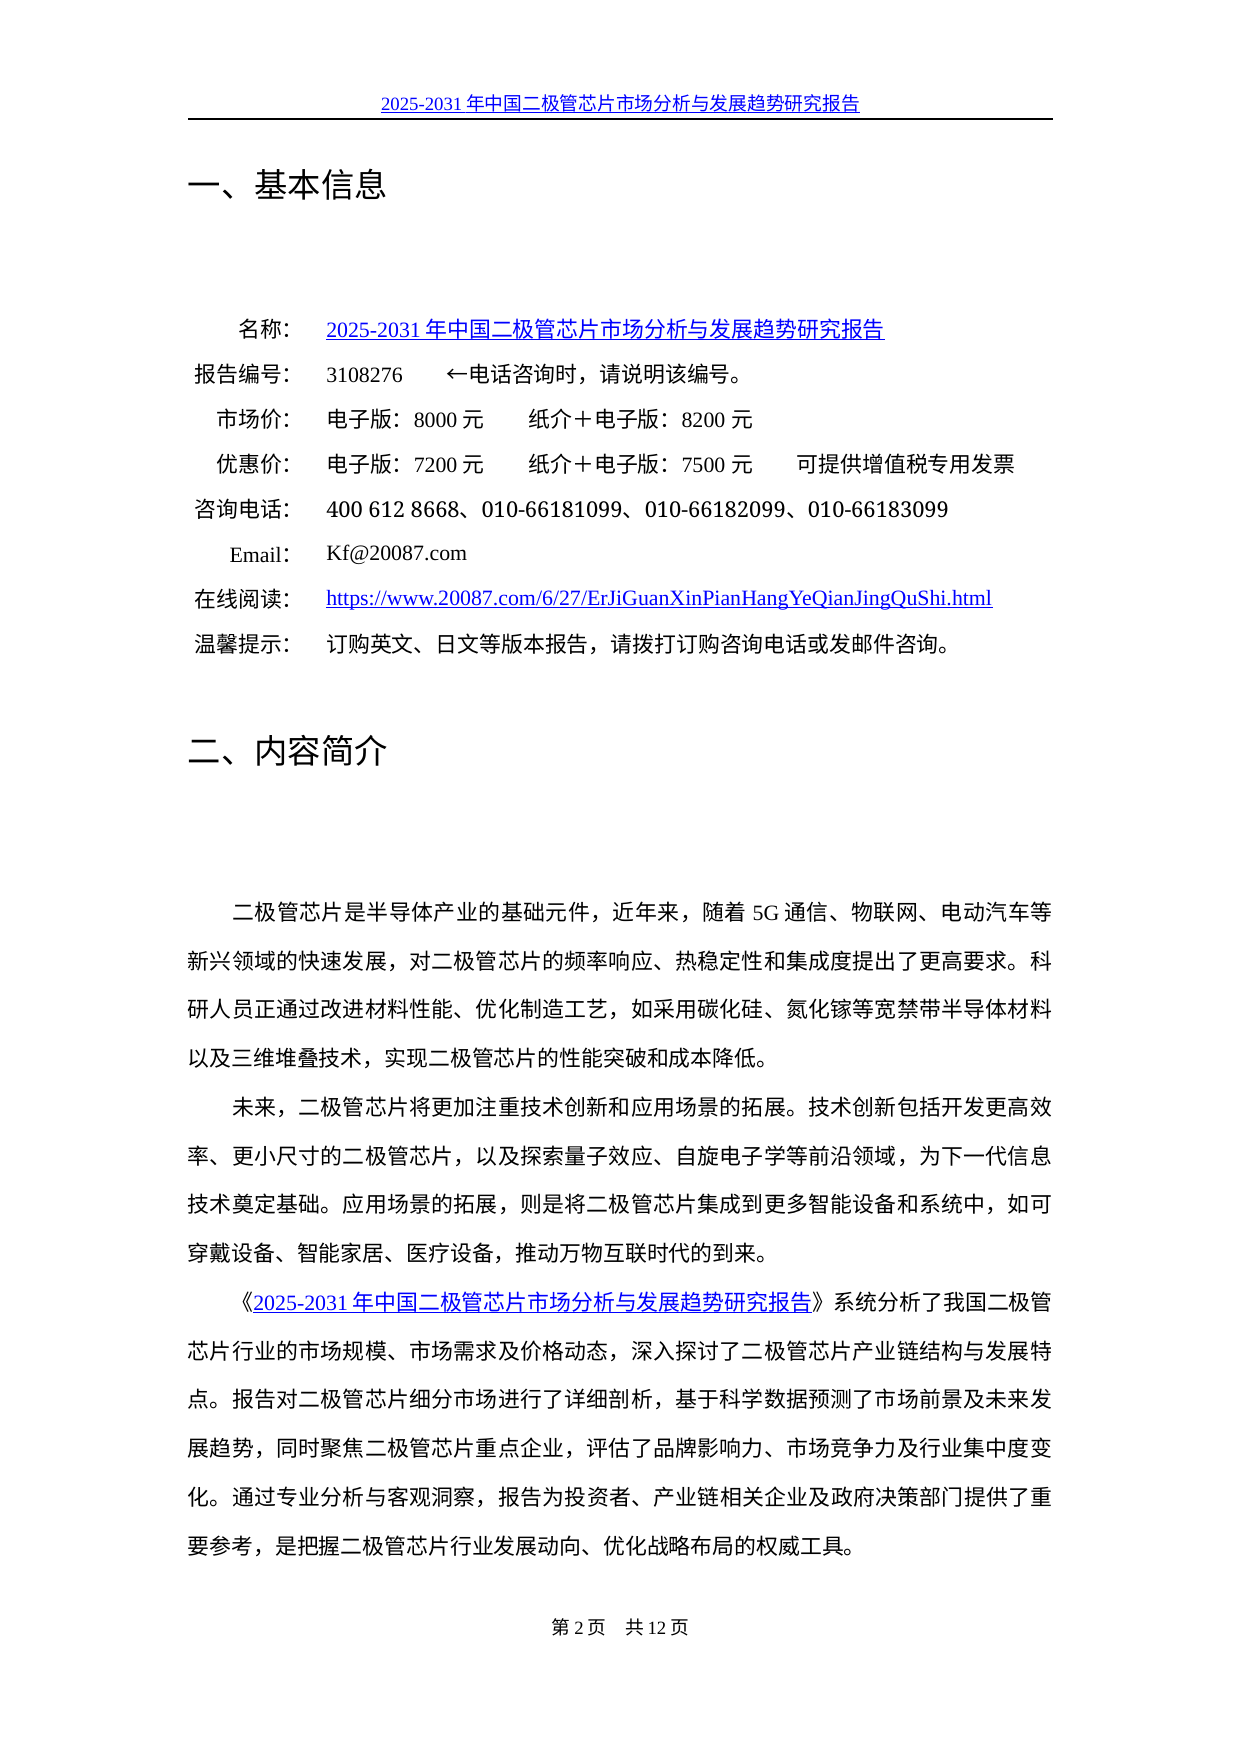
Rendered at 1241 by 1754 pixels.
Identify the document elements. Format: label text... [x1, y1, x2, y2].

table_cell [315, 582, 1073, 627]
title 一、基本信息 [187, 150, 1053, 215]
table_cell Email： [167, 537, 315, 582]
table_cell 报告编号： [167, 357, 315, 402]
table_cell 优惠价： [167, 447, 315, 492]
table_cell 电子版：8000 元 纸介＋电子版：8200 元 [315, 402, 1073, 447]
table_header 名称： [167, 312, 315, 357]
table_cell 订购英文、日文等版本报告，请拨打订购咨询电话或发邮件咨询。 [315, 627, 1073, 672]
table_cell 市场价： [167, 402, 315, 447]
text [187, 894, 1053, 1561]
table_cell Kf@20087.com [315, 537, 1073, 582]
table_cell 咨询电话： [167, 492, 315, 537]
table_header 2025-2031年中国二极管芯片市场分析与发展趋势研究报告 [315, 312, 1073, 357]
table_cell 温馨提示： [167, 627, 315, 672]
table_cell 电子版：7200 元 纸介＋电子版：7500 元 可提供增值税专用发票 [315, 447, 1073, 492]
title 二、内容简介 [187, 717, 1053, 782]
table_cell 400 612 8668、010-66181099、010-66182099、010-66183099 [315, 492, 1073, 537]
table_cell 3108276 ←电话咨询时，请说明该编号。 [315, 357, 1073, 402]
table_cell 在线阅读： [167, 582, 315, 627]
